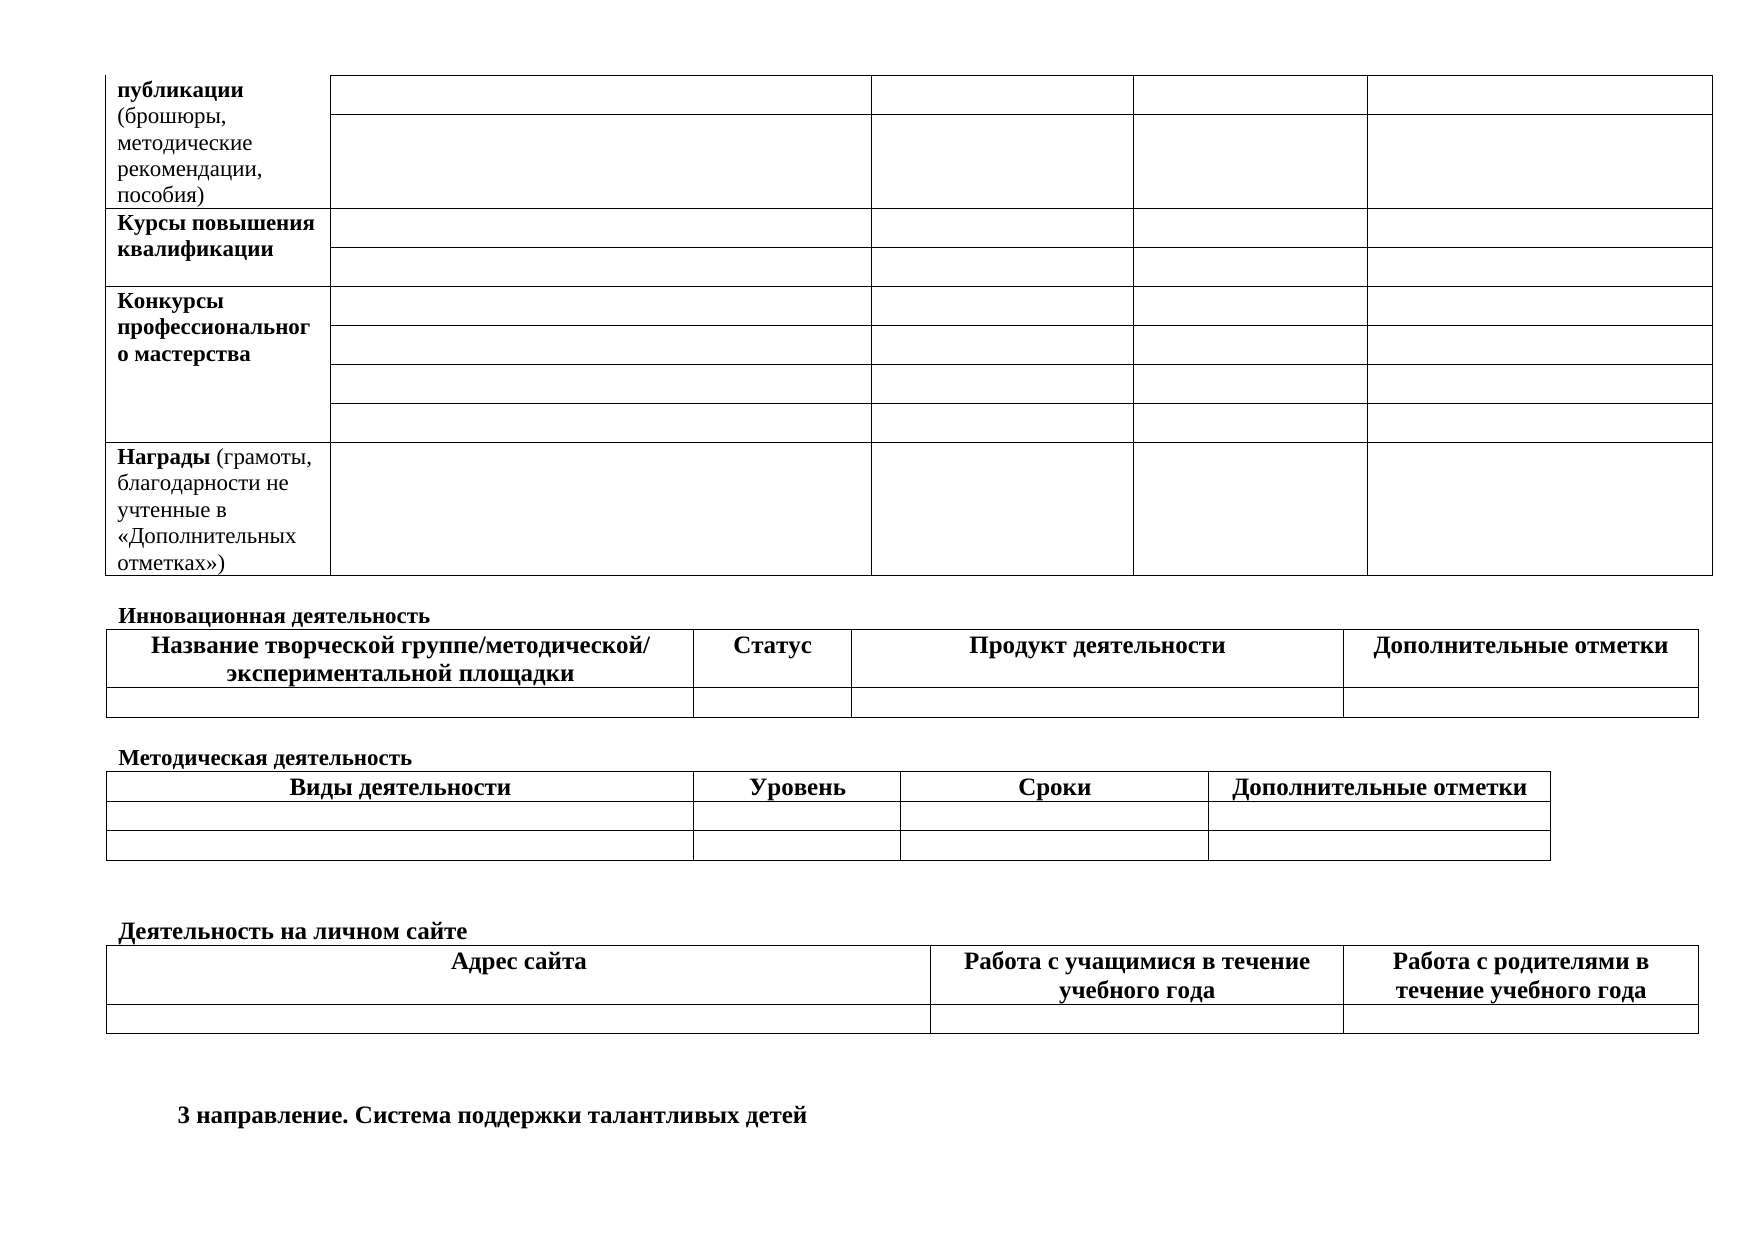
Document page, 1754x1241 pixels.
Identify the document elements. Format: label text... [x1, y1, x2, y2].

table_header Работа с учащимися в течение учебного года [931, 946, 1343, 1003]
table_cell [331, 115, 871, 208]
table_cell [331, 326, 871, 364]
table_cell [331, 209, 871, 247]
table_cell [872, 209, 1133, 247]
table_cell [872, 115, 1133, 208]
table_cell [331, 443, 871, 575]
table_cell [852, 688, 1343, 717]
table_cell [1368, 365, 1712, 403]
table_cell [872, 287, 1133, 325]
table_cell [694, 688, 851, 717]
table_cell [872, 248, 1133, 286]
table_cell [1344, 688, 1698, 717]
table_cell [872, 76, 1133, 114]
table_cell [1134, 443, 1367, 575]
table_cell Конкурсы профессионального мастерства [106, 287, 330, 403]
table_header Адрес сайта [107, 946, 930, 1003]
table_cell [1134, 76, 1367, 114]
table_cell [872, 404, 1133, 442]
table_header Уровень [694, 772, 900, 801]
table_cell [901, 831, 1208, 860]
table_cell [107, 831, 693, 860]
table_cell [331, 287, 871, 325]
table_cell [331, 76, 871, 114]
table_cell [1368, 248, 1712, 286]
table_header Работа с родителями в течение учебного года [1344, 946, 1698, 1003]
table_cell [107, 802, 693, 830]
table_cell [1134, 287, 1367, 325]
table_cell [1134, 248, 1367, 286]
table_header Продукт деятельности [852, 630, 1343, 687]
table_header Название творческой группе/методической/ экспериментальной площадки [107, 630, 693, 687]
table_cell [1368, 443, 1712, 575]
table_cell [107, 1005, 930, 1033]
table_cell [1134, 365, 1367, 403]
text Инновационная деятельность [118, 602, 1636, 629]
table_cell [872, 326, 1133, 364]
table_cell [1368, 115, 1712, 208]
table_cell [694, 831, 900, 860]
table_cell [331, 248, 871, 286]
table_cell Награды (грамоты, благодарности не учтенные в «Дополнительных отметках») [106, 443, 330, 575]
table_cell [331, 365, 871, 403]
table_cell [1368, 326, 1712, 364]
table_cell [694, 802, 900, 830]
text Методическая деятельность [118, 744, 1636, 771]
table_cell [1209, 802, 1550, 830]
table_cell Курсы повышения квалификации [106, 209, 330, 286]
table_header Сроки [901, 772, 1208, 801]
table_cell [1134, 115, 1367, 208]
table_cell [1368, 76, 1712, 114]
table_header Статус [694, 630, 851, 687]
table_cell [1209, 831, 1550, 860]
table_cell [1344, 1005, 1698, 1033]
table_cell [872, 443, 1133, 575]
table_cell [1134, 326, 1367, 364]
table_cell [1134, 404, 1367, 442]
table_cell [931, 1005, 1343, 1033]
table_cell [107, 688, 693, 717]
table_cell [1368, 404, 1712, 442]
table_cell [1134, 209, 1367, 247]
table_cell [901, 802, 1208, 830]
table_header Дополнительные отметки [1344, 630, 1698, 687]
table_cell [1368, 209, 1712, 247]
list 3 направление. Система поддержки талантливых детей [118, 1100, 1636, 1129]
text Деятельность на личном сайте [118, 916, 1636, 945]
table_header Виды деятельности [107, 772, 693, 801]
table_cell [1368, 287, 1712, 325]
table_cell [872, 365, 1133, 403]
table_cell [331, 404, 871, 442]
table_cell [106, 403, 330, 442]
table_header Дополнительные отметки [1209, 772, 1550, 801]
